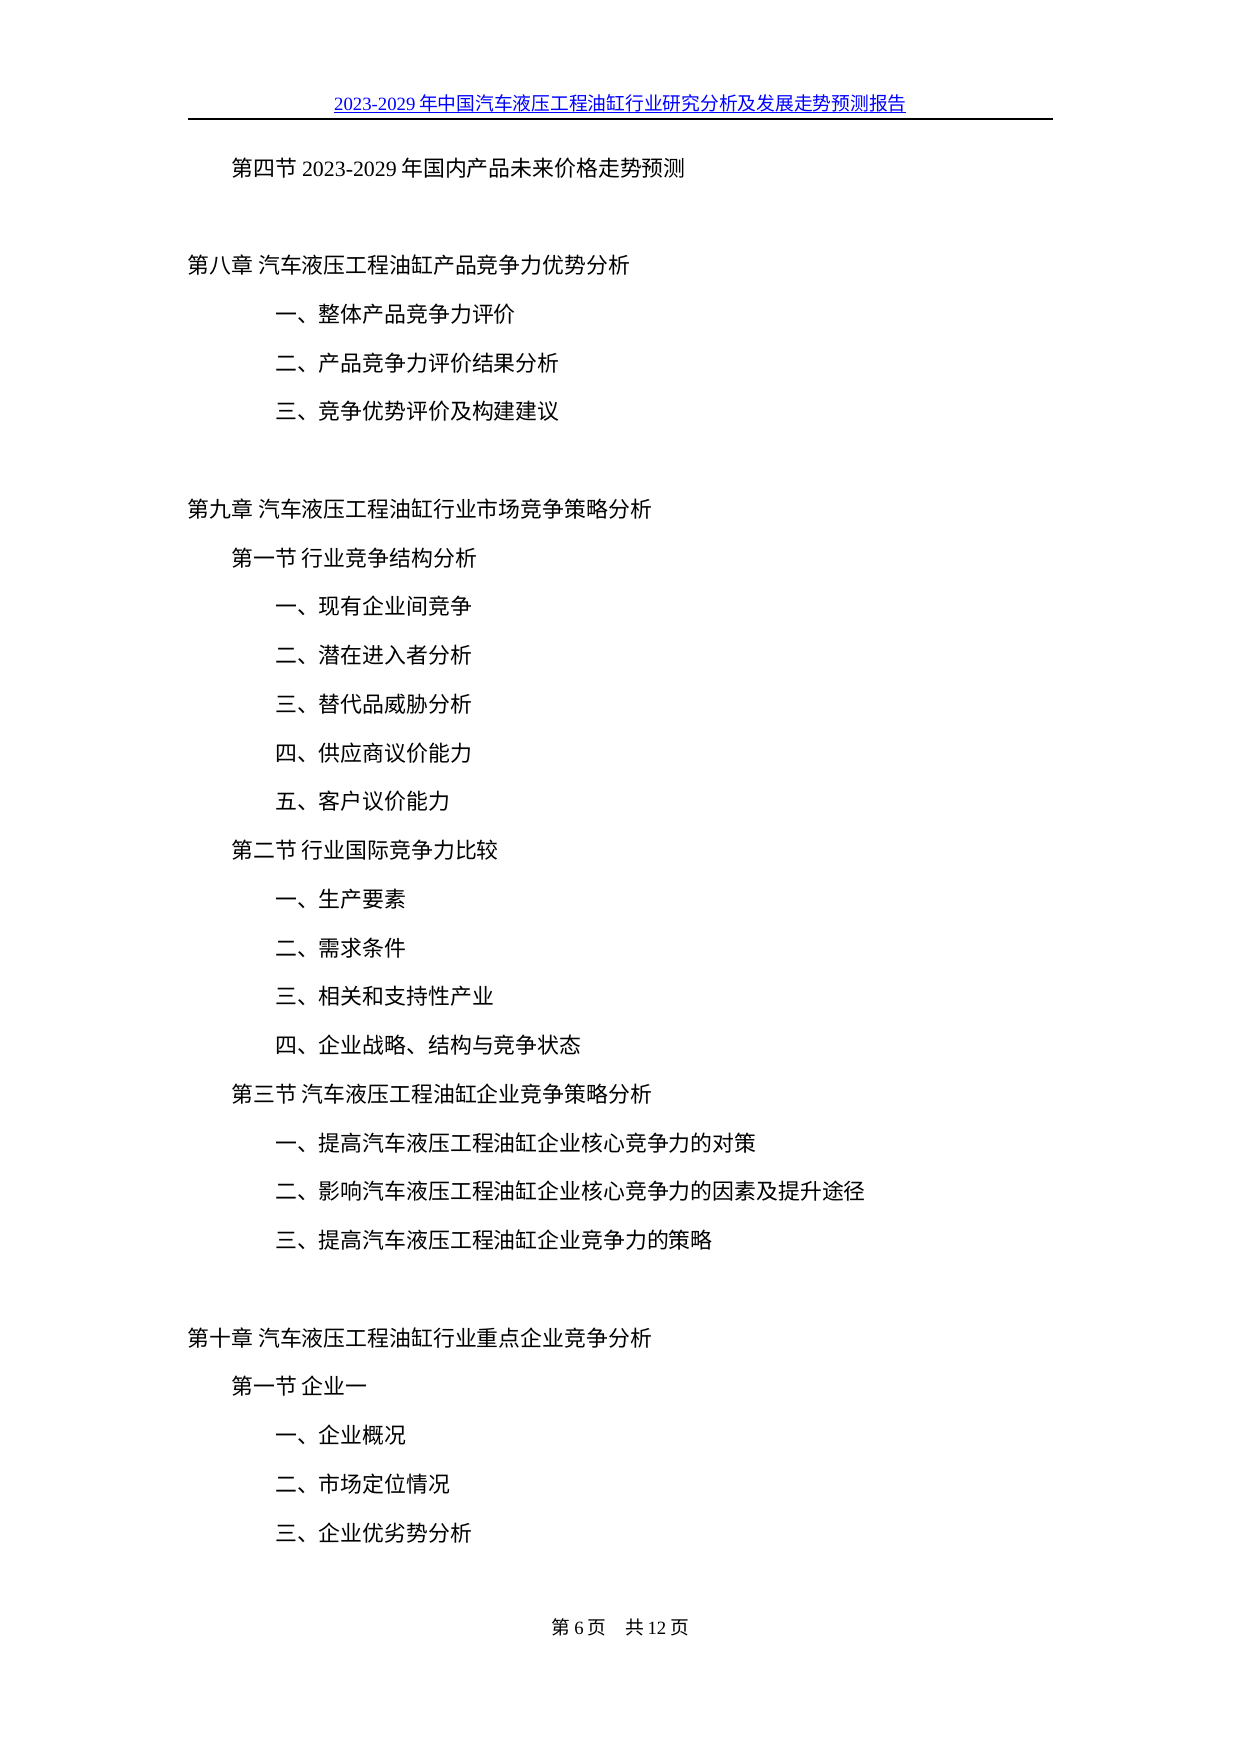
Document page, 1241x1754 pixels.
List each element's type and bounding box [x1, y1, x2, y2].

text [187, 150, 1053, 1548]
